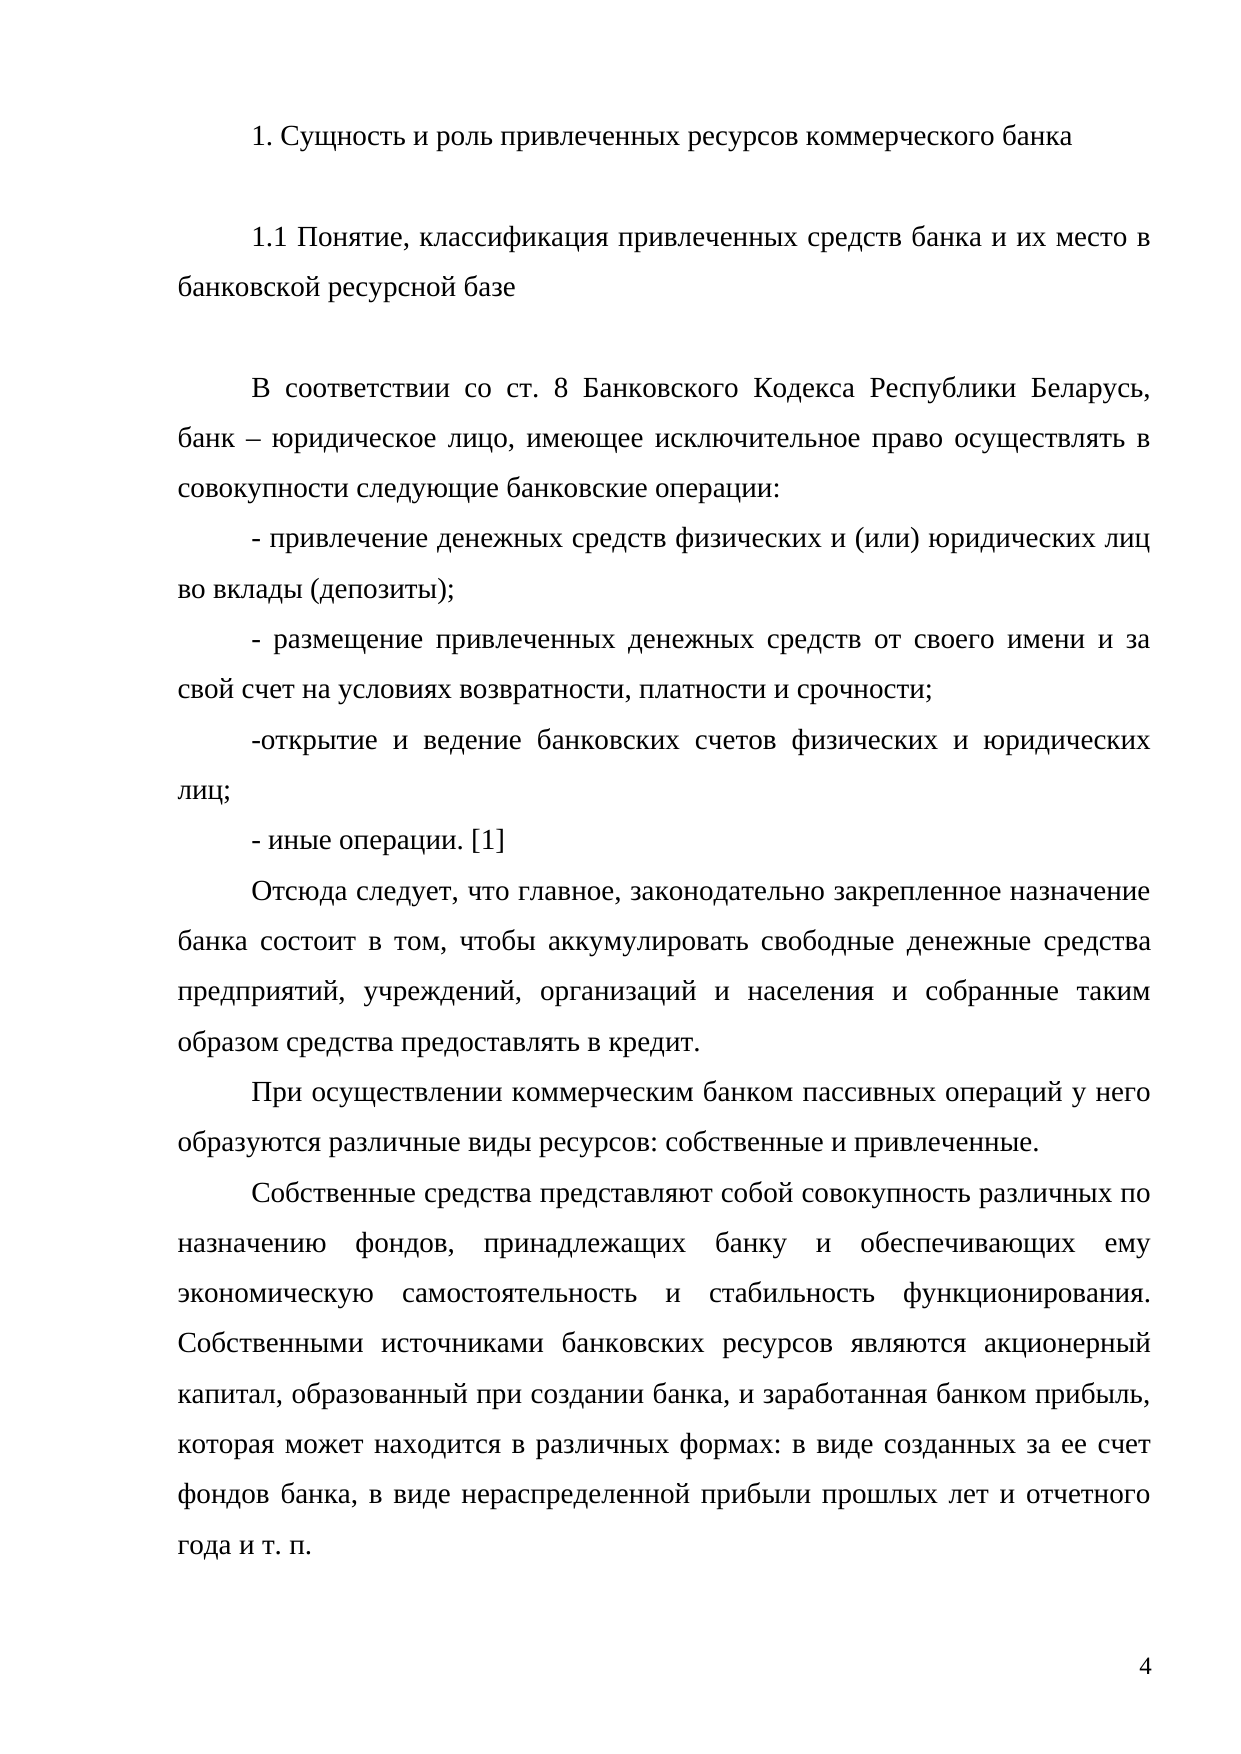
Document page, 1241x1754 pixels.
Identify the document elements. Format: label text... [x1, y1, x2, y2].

text В соответствии со ст. 8 Банковского Кодекса Республики Беларусь, банк – юридическое лицо, имеющее исключительное право осуществлять в совокупности следующие банковские операции: [177, 370, 1152, 504]
text При осуществлении коммерческим банком пассивных операций у него образуются различные виды ресурсов: собственные и привлеченные. [177, 1074, 1152, 1158]
text - размещение привлеченных денежных средств от своего имени и за свой счет на условиях возвратности, платности и срочности; [177, 621, 1152, 705]
text Отсюда следует, что главное, законодательно закрепленное назначение банка состоит в том, чтобы аккумулировать свободные денежные средства предприятий, учреждений, организаций и населения и собранные таким образом средства предоставлять в кредит. [177, 873, 1152, 1057]
text 1.1 Понятие, классификация привлеченных средств банка и их место в банковской ресурсной базе [177, 219, 1152, 303]
text Собственные средства представляют собой совокупность различных по назначению фондов, принадлежащих банку и обеспечивающих ему экономическую самостоятельность и стабильность функционирования. Собственными источниками банковских ресурсов являются акционерный капитал, образованный при создании банка, и заработанная банком прибыль, которая может находится в различных формах: в виде созданных за ее счет фондов банка, в виде нераспределенной прибыли прошлых лет и отчетного года и т. п. [177, 1175, 1152, 1560]
text - иные операции. [1] [177, 822, 1152, 856]
text 1. Сущность и роль привлеченных ресурсов коммерческого банка [177, 118, 1152, 152]
text - привлечение денежных средств физических и (или) юридических лиц во вклады (депозиты); [177, 521, 1152, 604]
text -открытие и ведение банковских счетов физических и юридических лиц; [177, 722, 1152, 806]
